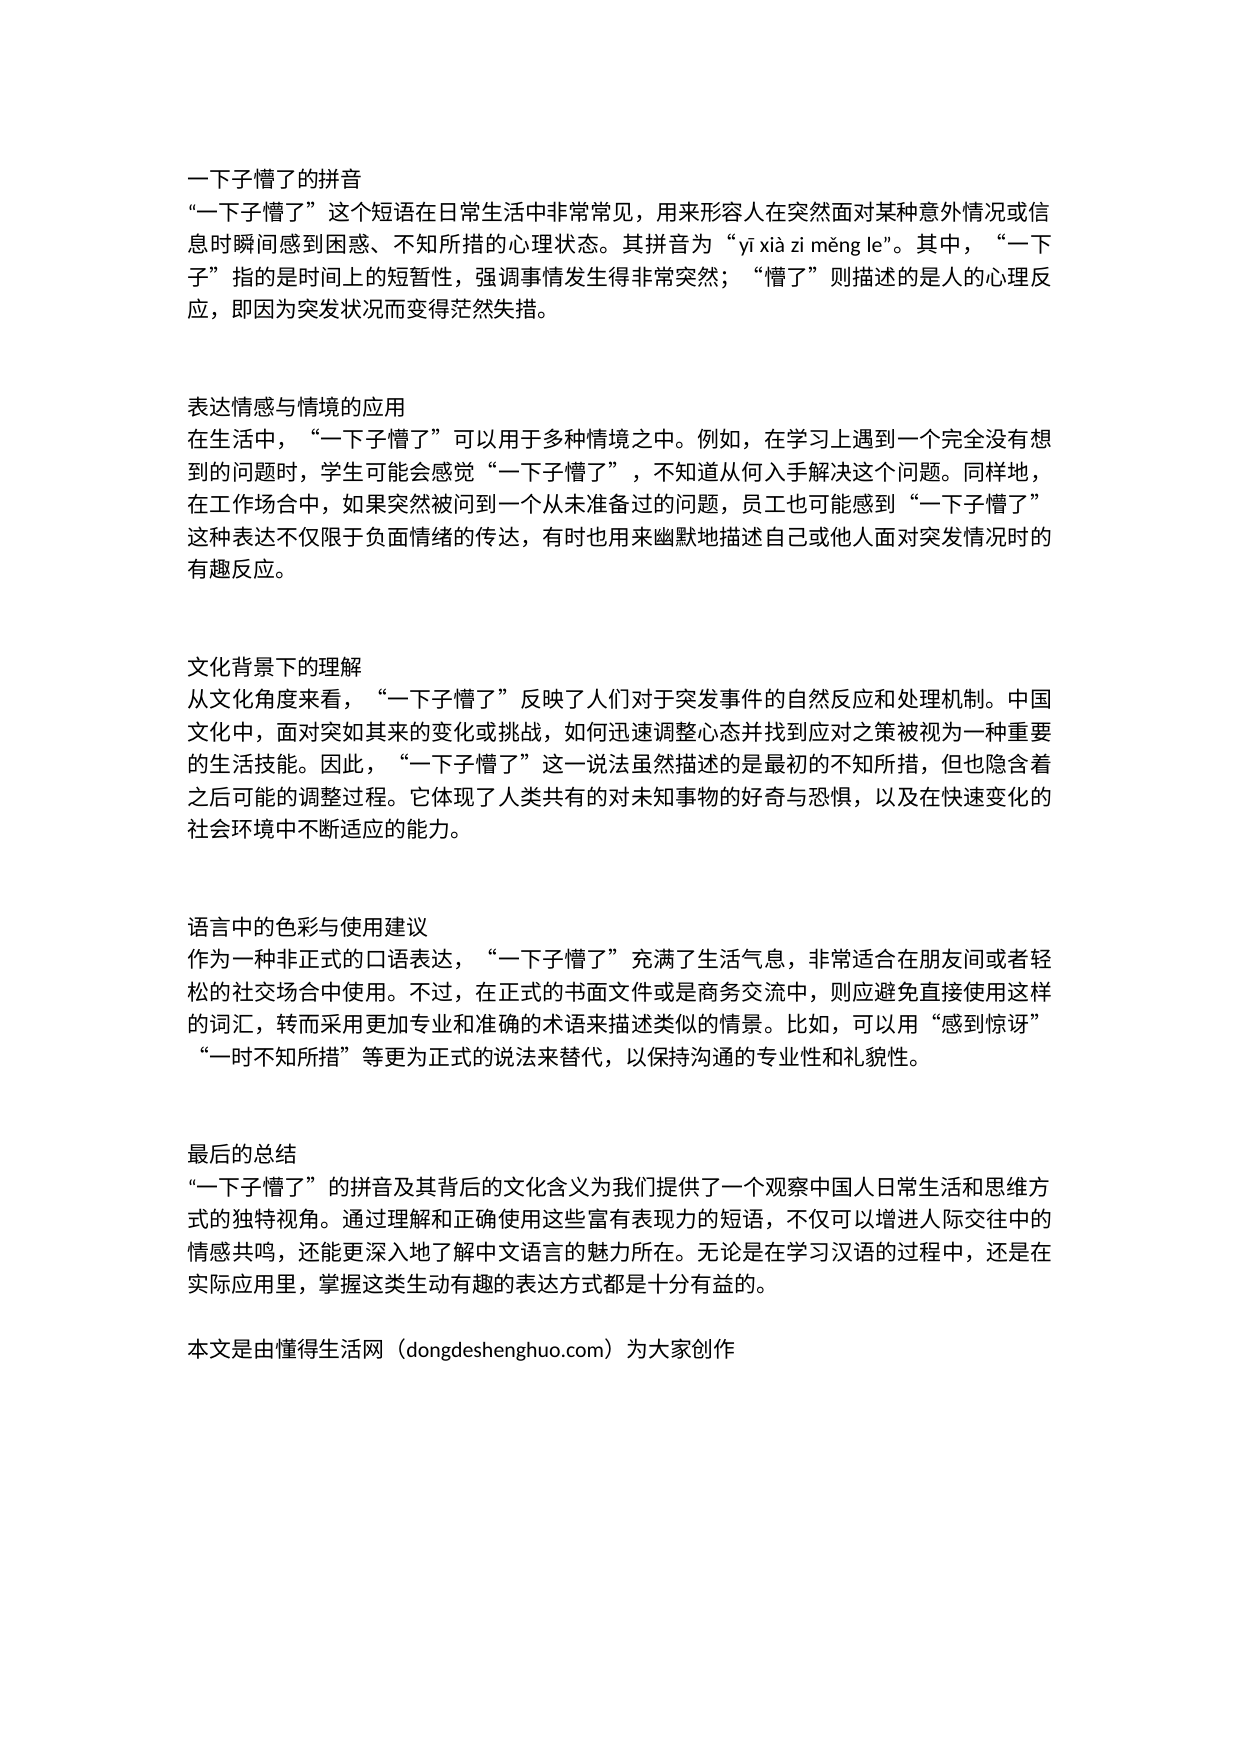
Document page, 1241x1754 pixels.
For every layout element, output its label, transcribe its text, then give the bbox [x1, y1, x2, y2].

text 最后的总结 [187, 1137, 1053, 1169]
text 在生活中，“一下子懵了”可以用于多种情境之中。例如，在学习上遇到一个完全没有想到的问题时，学生可能会感觉“一下子懵了”，不知道从何入手解决这个问题。同样地，在工作场合中，如果突然被问到一个从未准备过的问题，员工也可能感到“一下子懵了”。这种表达不仅限于负面情绪的传达，有时也用来幽默地描述自己或他人面对突发情况时的有趣反应。 [187, 422, 1053, 584]
text 表达情感与情境的应用 [187, 389, 1053, 422]
text 本文是由懂得生活网（dongdeshenghuo.com）为大家创作 [187, 1332, 1053, 1364]
text 语言中的色彩与使用建议 [187, 909, 1053, 942]
text “一下子懵了”的拼音及其背后的文化含义为我们提供了一个观察中国人日常生活和思维方式的独特视角。通过理解和正确使用这些富有表现力的短语，不仅可以增进人际交往中的情感共鸣，还能更深入地了解中文语言的魅力所在。无论是在学习汉语的过程中，还是在实际应用里，掌握这类生动有趣的表达方式都是十分有益的。 [187, 1169, 1053, 1299]
text “一下子懵了”这个短语在日常生活中非常常见，用来形容人在突然面对某种意外情况或信息时瞬间感到困惑、不知所措的心理状态。其拼音为“yī xià zi měng le”。其中，“一下子”指的是时间上的短暂性，强调事情发生得非常突然；“懵了”则描述的是人的心理反应，即因为突发状况而变得茫然失措。 [187, 194, 1053, 324]
text 作为一种非正式的口语表达，“一下子懵了”充满了生活气息，非常适合在朋友间或者轻松的社交场合中使用。不过，在正式的书面文件或是商务交流中，则应避免直接使用这样的词汇，转而采用更加专业和准确的术语来描述类似的情景。比如，可以用“感到惊讶”、“一时不知所措”等更为正式的说法来替代，以保持沟通的专业性和礼貌性。 [187, 942, 1053, 1072]
text 文化背景下的理解 [187, 649, 1053, 682]
text 从文化角度来看，“一下子懵了”反映了人们对于突发事件的自然反应和处理机制。中国文化中，面对突如其来的变化或挑战，如何迅速调整心态并找到应对之策被视为一种重要的生活技能。因此，“一下子懵了”这一说法虽然描述的是最初的不知所措，但也隐含着之后可能的调整过程。它体现了人类共有的对未知事物的好奇与恐惧，以及在快速变化的社会环境中不断适应的能力。 [187, 682, 1053, 844]
text 一下子懵了的拼音 [187, 162, 1053, 194]
